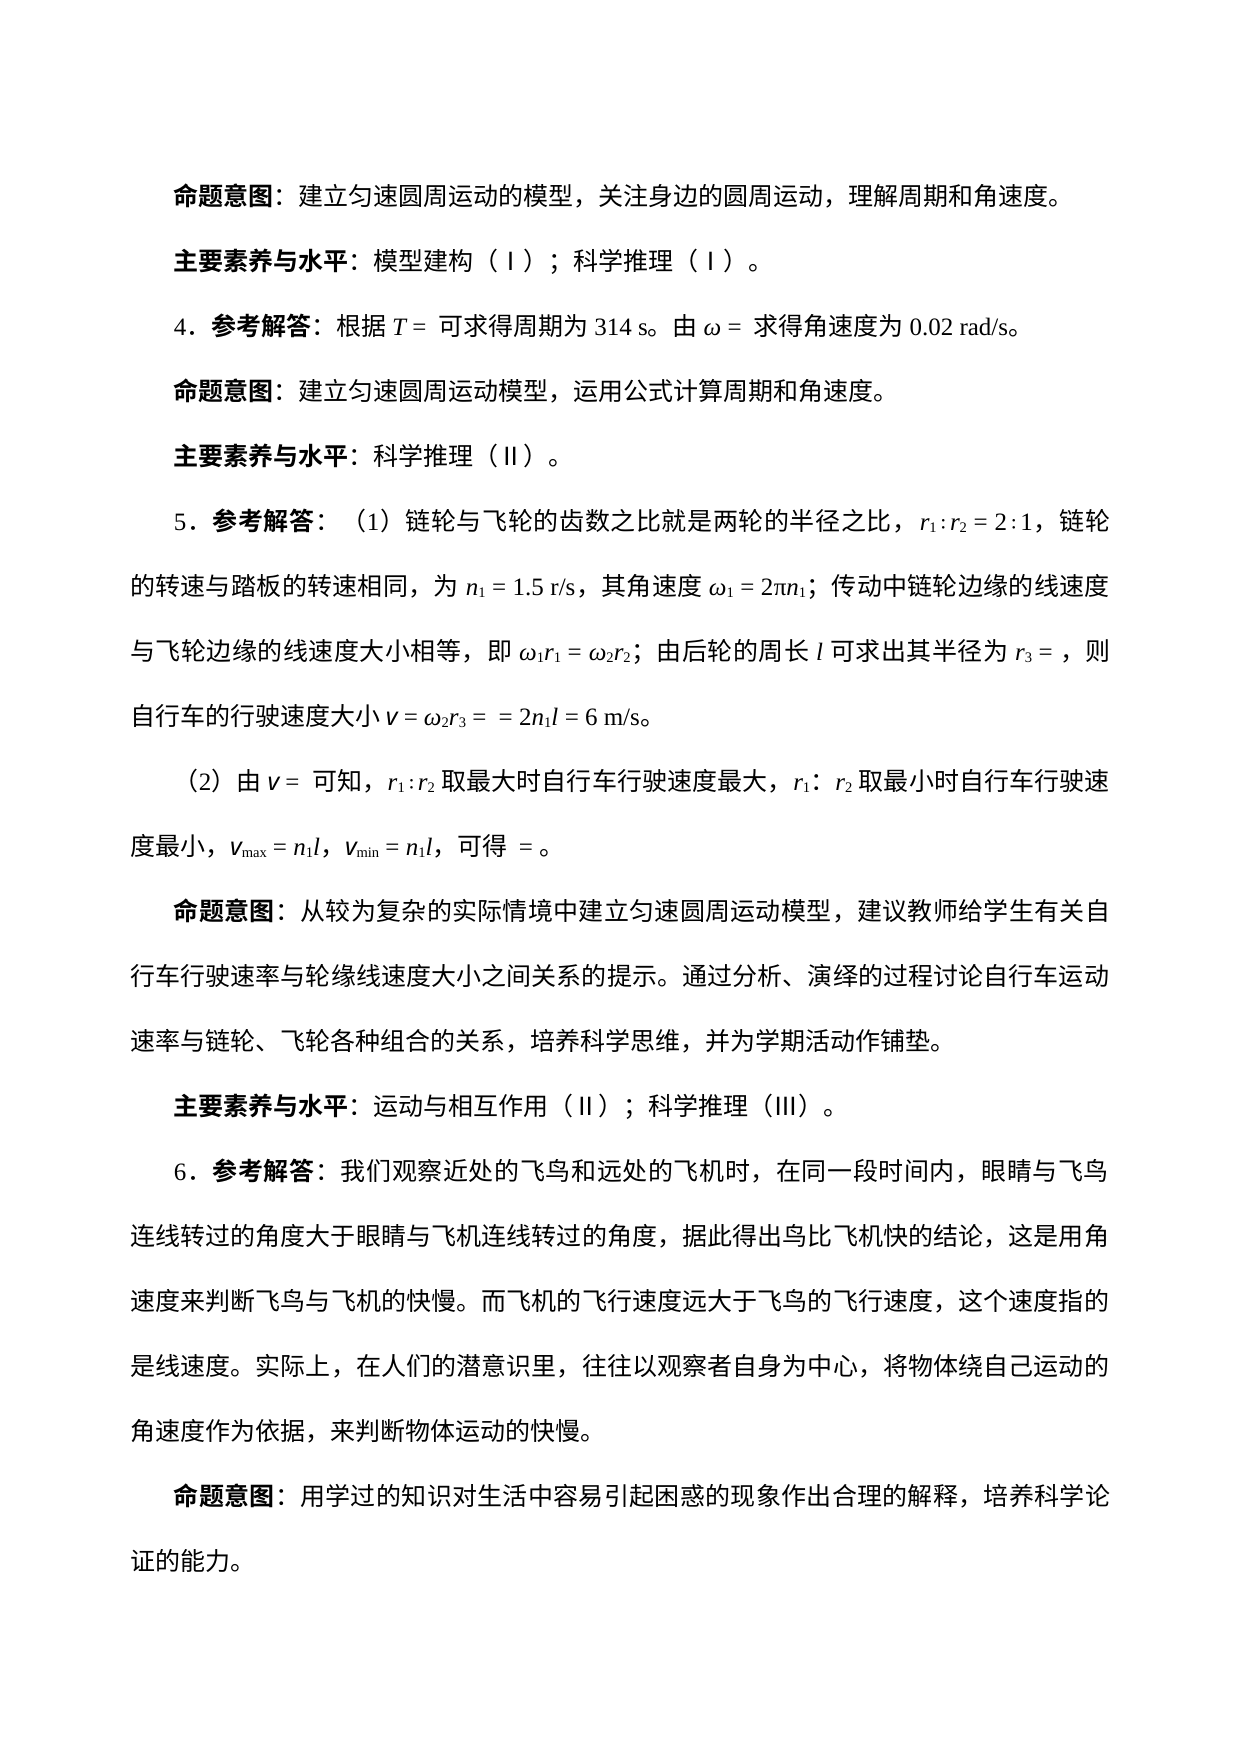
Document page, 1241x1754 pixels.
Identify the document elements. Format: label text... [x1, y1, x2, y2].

text 主要素养与水平：模型建构（Ⅰ）；科学推理（Ⅰ）。 [130, 227, 1110, 292]
text 6．参考解答：我们观察近处的飞鸟和远处的飞机时，在同一段时间内，眼睛与飞鸟连线转过的角度大于眼睛与飞机连线转过的角度，据此得出鸟比飞机快的结论，这是用角速度来判断飞鸟与飞机的快慢。而飞机的飞行速度远大于飞鸟的飞行速度，这个速度指的是线速度。实际上，在人们的潜意识里，往往以观察者自身为中心，将物体绕自己运动的角速度作为依据，来判断物体运动的快慢。 [130, 1137, 1110, 1462]
text 命题意图：建立匀速圆周运动模型，运用公式计算周期和角速度。 [130, 357, 1110, 422]
text 命题意图：用学过的知识对生活中容易引起困惑的现象作出合理的解释，培养科学论证的能力。 [130, 1462, 1110, 1592]
text （2）由 v = 可知，r1∶r2 取最大时自行车行驶速度最大，r1：r2 取最小时自行车行驶速度最小，vmax = n1l，vmin = n1l，可得 = 。 [130, 747, 1110, 877]
text 主要素养与水平：科学推理（Ⅱ）。 [130, 422, 1110, 487]
text 主要素养与水平：运动与相互作用（Ⅱ）；科学推理（Ⅲ）。 [130, 1072, 1110, 1137]
text 5．参考解答：（1）链轮与飞轮的齿数之比就是两轮的半径之比，r1∶r2 = 2∶1，链轮的转速与踏板的转速相同，为 n1 = 1.5 r/s，其角速度 ω1 = 2πn1；传动中链轮边缘的线速度与飞轮边缘的线速度大小相等，即 ω1r1 = ω2r2；由后轮的周长 l 可求出其半径为 r3 = ，则自行车的行驶速度大小 v = ω2r3 = = 2n1l = 6 m/s。 [130, 487, 1110, 747]
text 4．参考解答：根据 T = 可求得周期为 314 s。由 ω = 求得角速度为 0.02 rad/s。 [130, 292, 1110, 357]
text 命题意图：从较为复杂的实际情境中建立匀速圆周运动模型，建议教师给学生有关自行车行驶速率与轮缘线速度大小之间关系的提示。通过分析、演绎的过程讨论自行车运动速率与链轮、飞轮各种组合的关系，培养科学思维，并为学期活动作铺垫。 [130, 877, 1110, 1072]
text 命题意图：建立匀速圆周运动的模型，关注身边的圆周运动，理解周期和角速度。 [130, 162, 1110, 227]
